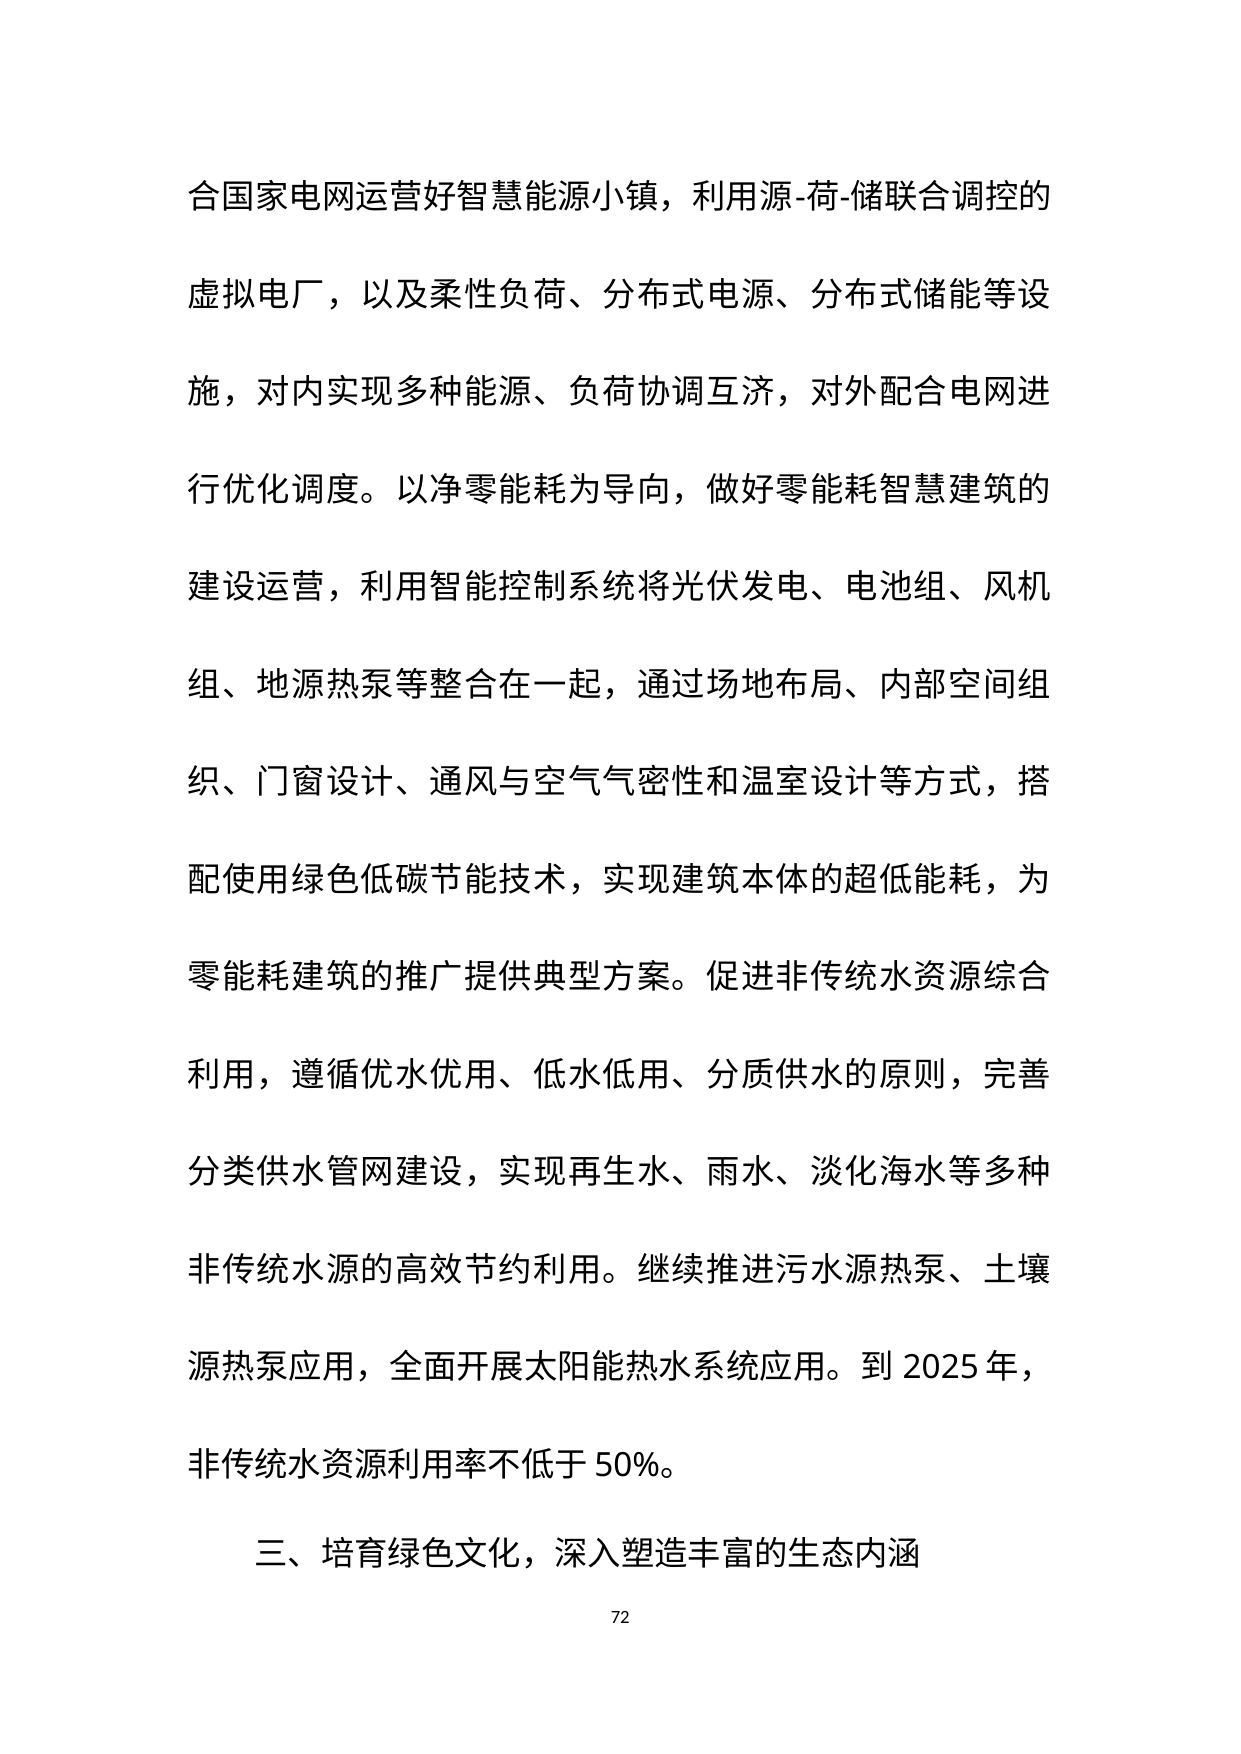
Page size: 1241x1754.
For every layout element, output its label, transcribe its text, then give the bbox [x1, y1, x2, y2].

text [187, 162, 1053, 1494]
text 三、培育绿色文化，深入塑造丰富的生态内涵 [187, 1519, 1053, 1584]
